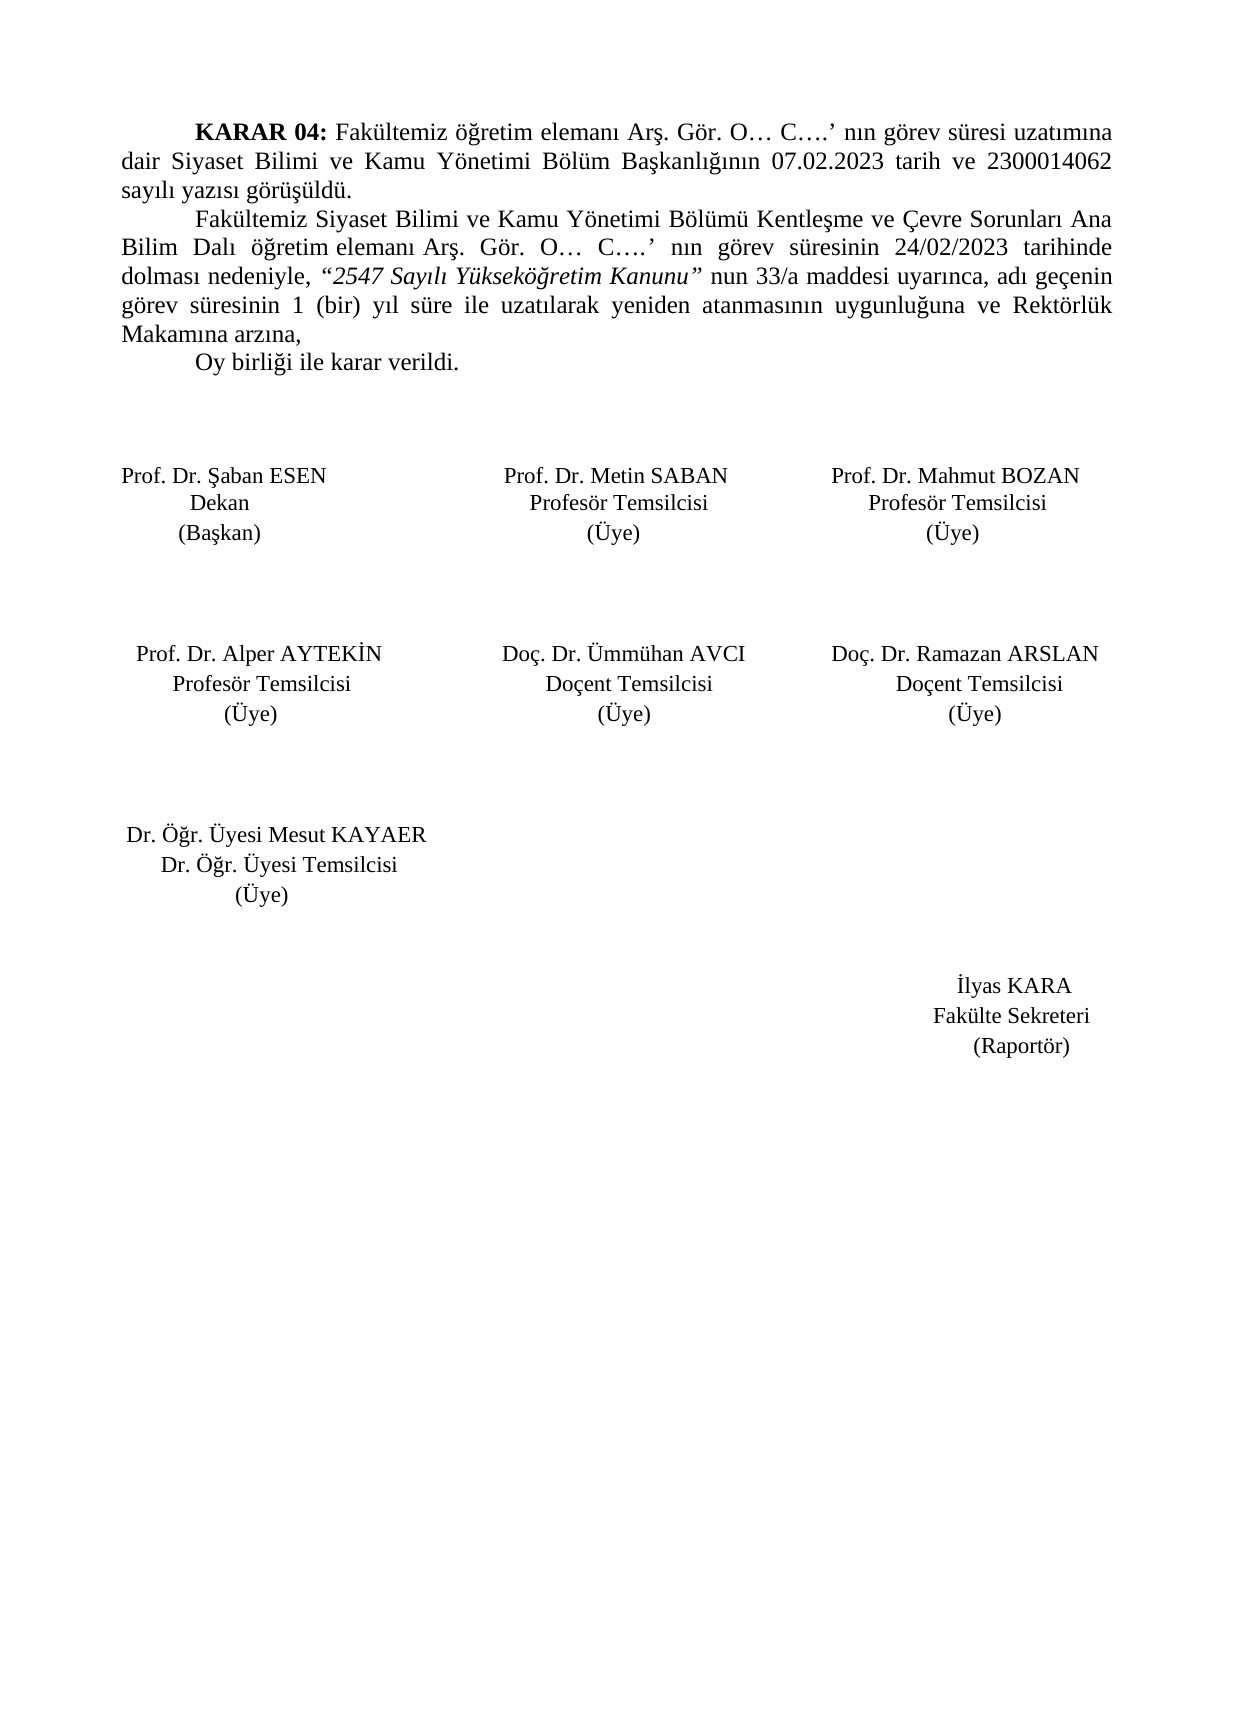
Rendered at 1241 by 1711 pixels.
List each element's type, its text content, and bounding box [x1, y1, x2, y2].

text (Raportör) [121, 1032, 1113, 1059]
text Oy birliği ile karar verildi. [121, 347, 1113, 376]
text (Başkan) (Üye) (Üye) [121, 519, 1113, 545]
text KARAR 04: Fakültemiz öğretim elemanı Arş. Gör. O… C….’ nın görev süresi uzatımına dair Siyaset Bilimi ve Kamu Yönetimi Bölüm Başkanlığının 07.02.2023 tarih ve 2300014062 sayılı yazısı görüşüldü. [121, 117, 1113, 204]
text Prof. Dr. Alper AYTEKİN Doç. Dr. Ümmühan AVCI Doç. Dr. Ramazan ARSLAN [91, 609, 1113, 666]
text (Üye) [18, 881, 1113, 908]
text Fakülte Sekreteri [121, 1002, 1113, 1029]
text Dr. Öğr. Üyesi Mesut KAYAER [18, 821, 1113, 847]
text (Üye) (Üye) (Üye) [121, 700, 1113, 727]
text Fakültemiz Siyaset Bilimi ve Kamu Yönetimi Bölümü Kentleşme ve Çevre Sorunları Ana Bilim Dalı öğretim elemanı Arş. Gör. O… C….’ nın görev süresinin 24/02/2023 tarihinde dolması nedeniyle, “2547 Sayılı Yükseköğretim Kanunu” nun 33/a maddesi uyarınca, adı geçenin görev süresinin 1 (bir) yıl süre ile uzatılarak yeniden atanmasının uygunluğuna ve Rektörlük Makamına arzına, [121, 204, 1113, 347]
text Dr. Öğr. Üyesi Temsilcisi [18, 851, 1113, 878]
text İlyas KARA [796, 972, 1113, 998]
text Prof. Dr. Şaban ESEN Prof. Dr. Metin SABAN Prof. Dr. Mahmut BOZAN [121, 462, 1113, 489]
text Dekan Profesör Temsilcisi Profesör Temsilcisi [121, 489, 1113, 515]
text Profesör Temsilcisi Doçent Temsilcisi Doçent Temsilcisi [121, 670, 1113, 696]
